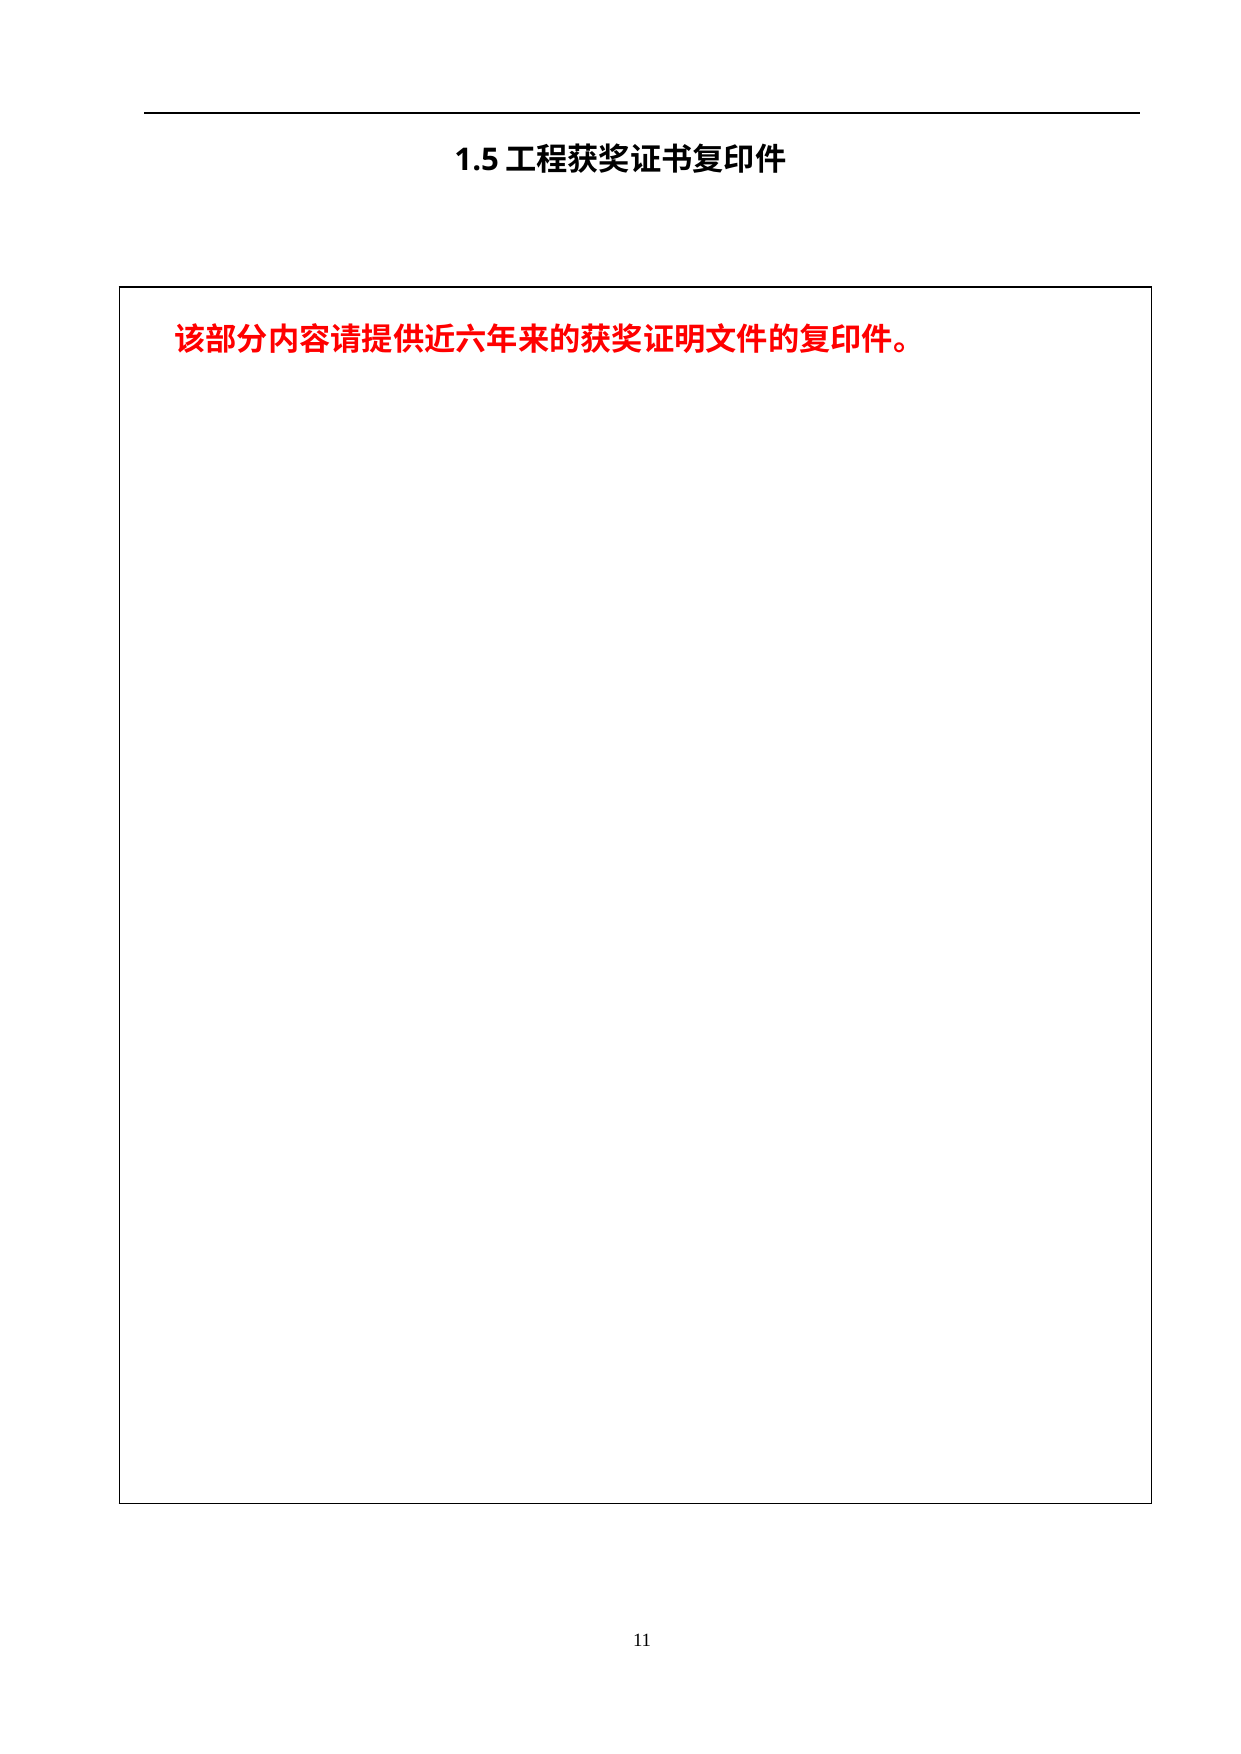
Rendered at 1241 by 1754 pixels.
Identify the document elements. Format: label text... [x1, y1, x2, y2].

text 1.5工程获奖证书复印件 [100, 124, 1140, 189]
table_header 该部分内容请提供近六年来的获奖证明文件的复印件。 [120, 288, 1151, 1502]
